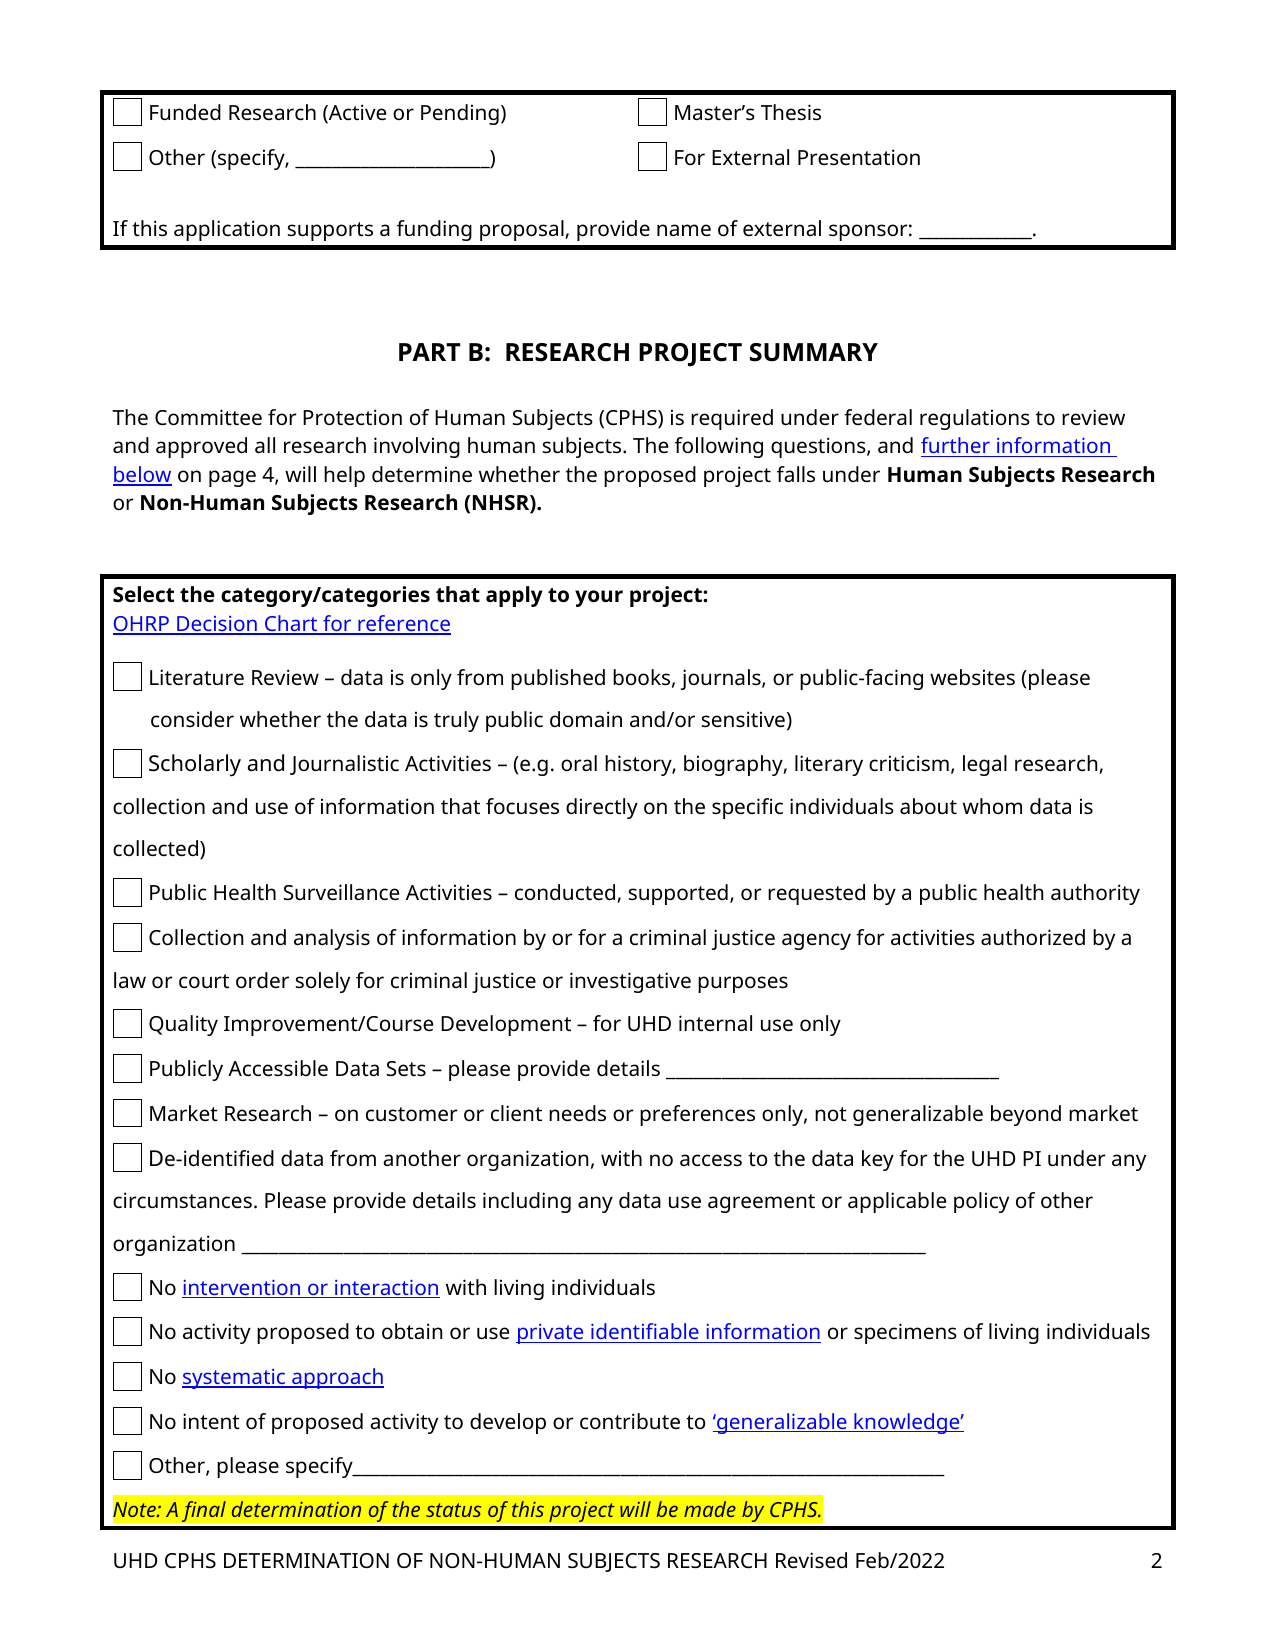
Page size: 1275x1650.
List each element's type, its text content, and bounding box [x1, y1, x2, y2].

text Market Research – on customer or client needs or preferences only, not generalizable beyond market [104, 1091, 1171, 1128]
text The Committee for Protection of Human Subjects (CPHS) is required under federal regulations to review and approved all research involving human subjects. The following questions, and further information below on page 4, will help determine whether the proposed project falls under Human Subjects Research or Non-Human Subjects Research (NHSR). [112, 403, 1162, 517]
text No intervention or interaction with living individuals [104, 1265, 1171, 1301]
text No intent of proposed activity to develop or contribute to ‘generalizable knowledge’ [104, 1399, 1171, 1436]
text Funded Research (Active or Pending) Master’s Thesis [104, 95, 1171, 127]
text No systematic approach [104, 1354, 1171, 1391]
text Literature Review – data is only from published books, journals, or public-facing websites (please consider whether the data is truly public domain and/or sensitive) [112, 661, 1162, 734]
text Other, please specify________________________________________________________________ [104, 1444, 1171, 1480]
text Other (specify, _____________________) For External Presentation [104, 135, 1171, 171]
text Public Health Surveillance Activities – conducted, supported, or requested by a public health authority [104, 870, 1171, 907]
text De-identified data from another organization, with no access to the data key for the UHD PI under any circumstances. Please provide details including any data use agreement or applicable policy of other organization __________________________________________________________________________ [104, 1136, 1171, 1257]
text PART B: RESEARCH PROJECT SUMMARY [112, 335, 1162, 369]
text Note: A final determination of the status of this project will be made by CPHS. [104, 1488, 1171, 1526]
text Select the category/categories that apply to your project: [104, 579, 1171, 609]
text Collection and analysis of information by or for a criminal justice agency for activities authorized by a law or court order solely for criminal justice or investigative purposes [104, 915, 1171, 994]
text No activity proposed to obtain or use private identifiable information or specimens of living individuals [104, 1309, 1171, 1346]
text Quality Improvement/Course Development – for UHD internal use only [104, 1002, 1171, 1038]
text Publicly Accessible Data Sets – please provide details ____________________________________ [104, 1046, 1171, 1083]
text OHRP Decision Chart for reference [112, 609, 1162, 661]
text Scholarly and Journalistic Activities – (e.g. oral history, biography, literary criticism, legal research, collection and use of information that focuses directly on the specific individuals about whom data is collected) [104, 741, 1171, 863]
text If this application supports a funding proposal, provide name of external sponsor: . [104, 208, 1171, 245]
